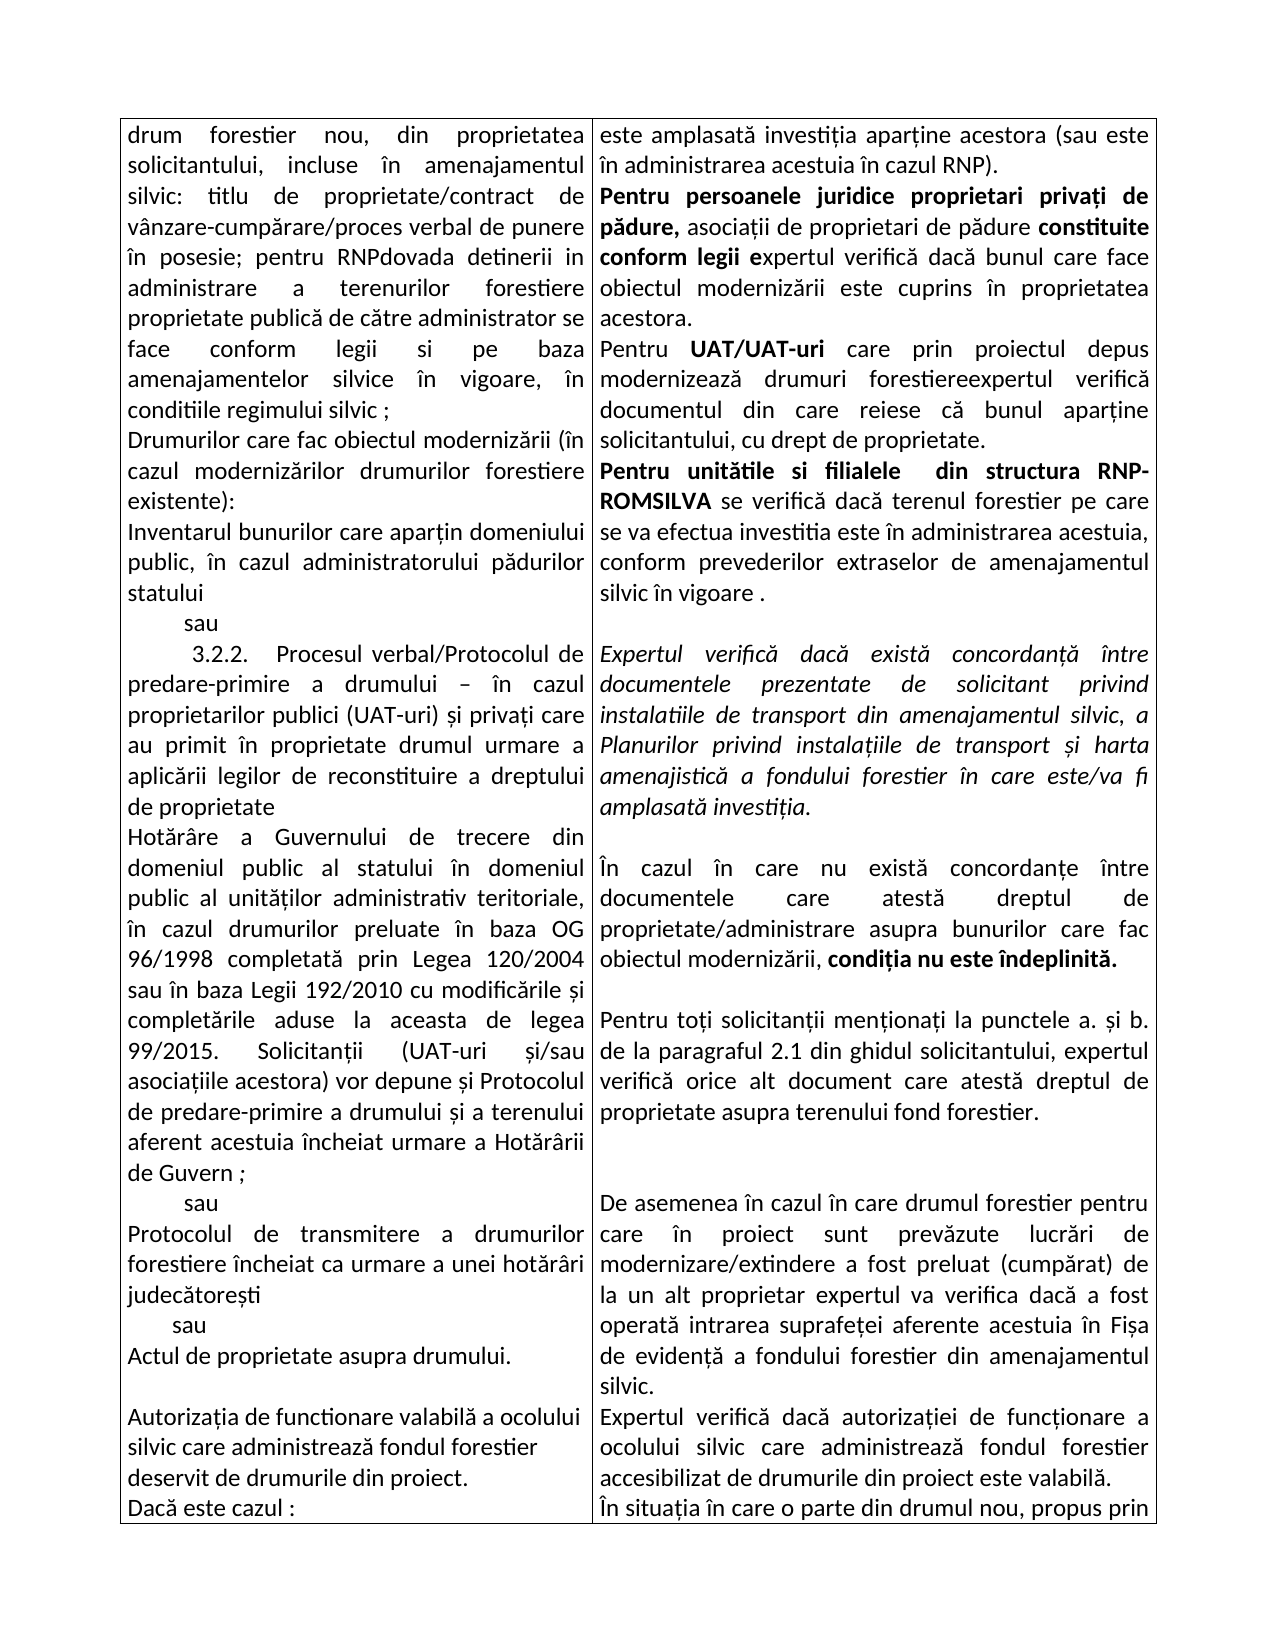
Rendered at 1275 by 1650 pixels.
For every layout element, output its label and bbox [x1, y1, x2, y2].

table_cell [121, 119, 592, 1523]
table_cell [593, 119, 1156, 1523]
